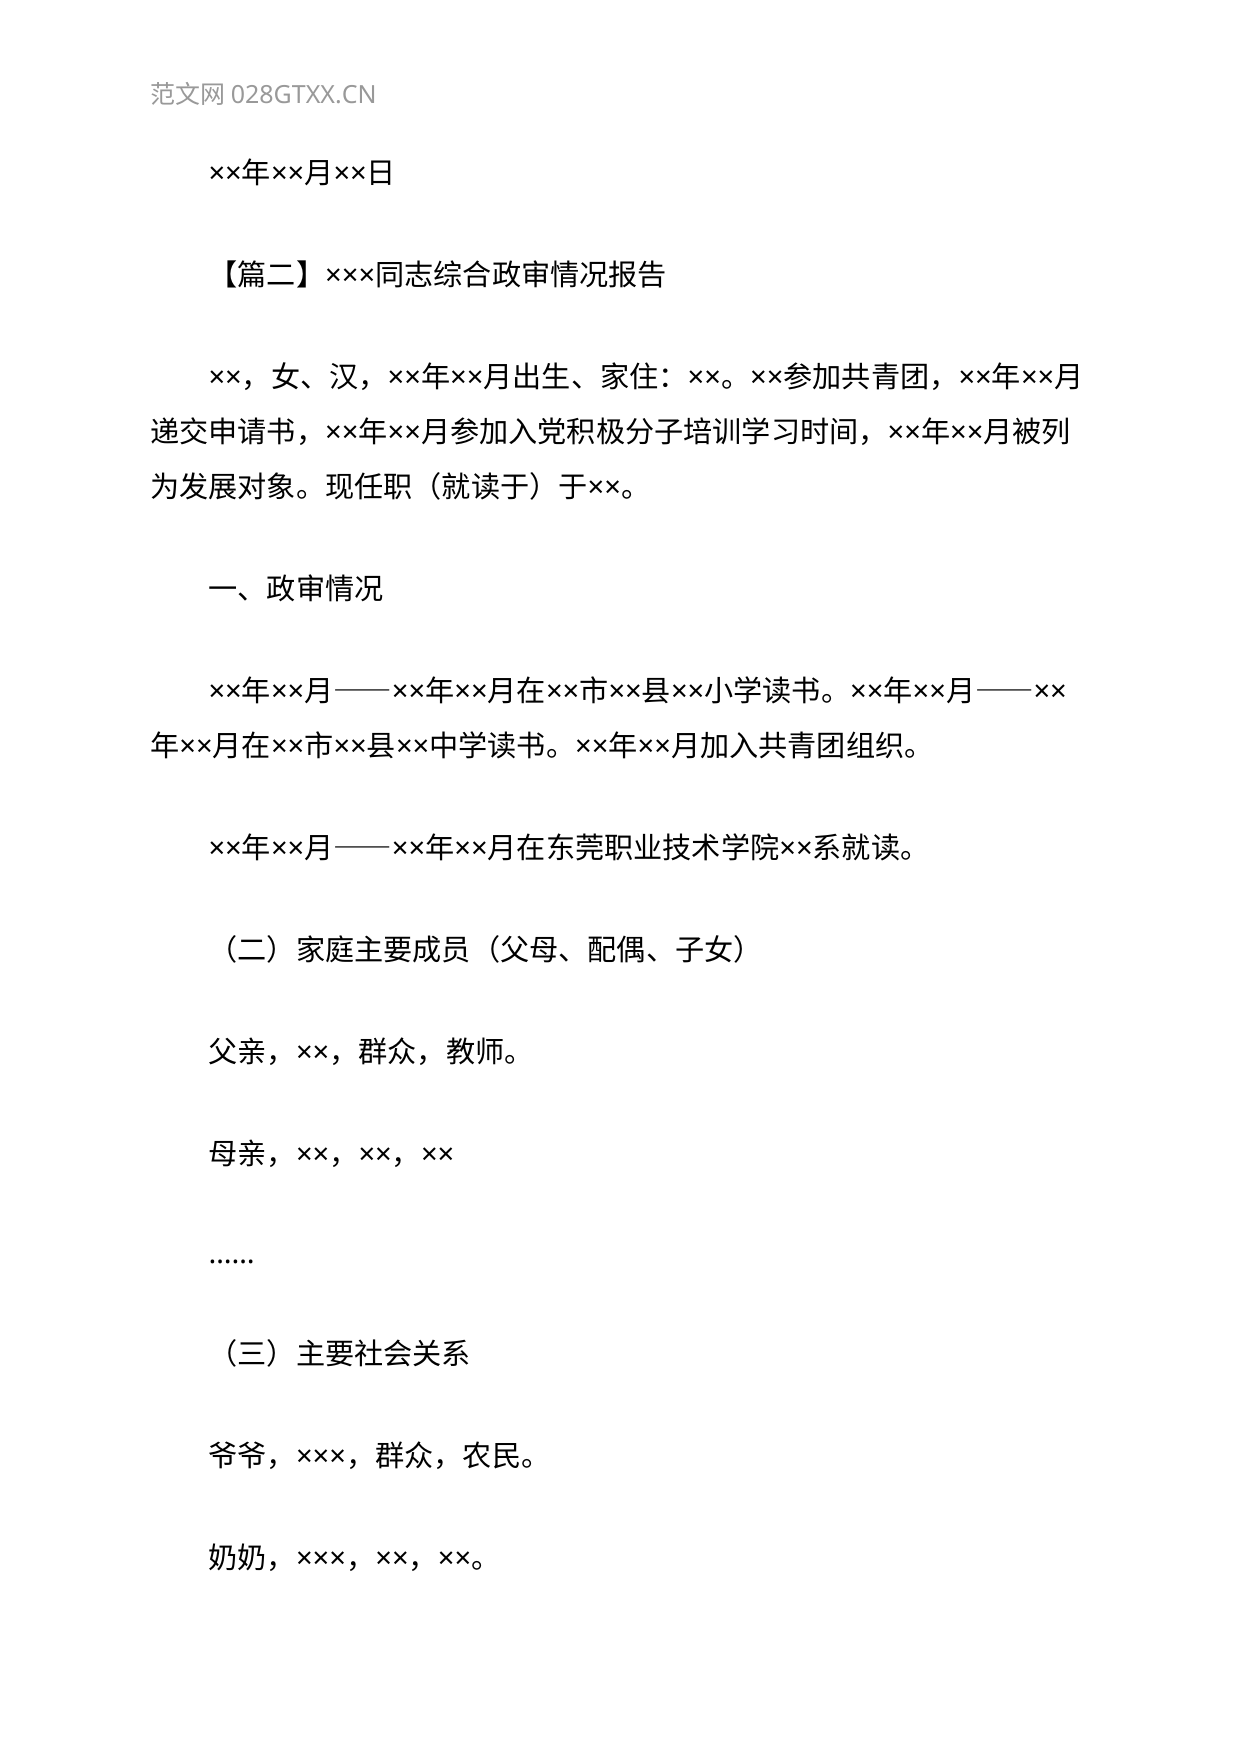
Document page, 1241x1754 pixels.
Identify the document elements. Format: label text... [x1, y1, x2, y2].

text ××，女、汉，××年××月出生、家住：××。××参加共青团，××年××月递交申请书，××年××月参加入党积极分子培训学习时间，××年××月被列为发展对象。现任职（就读于）于××。 [150, 354, 1090, 506]
text 【篇二】×××同志综合政审情况报告 [150, 252, 1090, 294]
text 母亲，××，××，×× [150, 1130, 1090, 1173]
text …… [150, 1232, 1090, 1272]
text （二）家庭主要成员（父母、配偶、子女） [150, 927, 1090, 969]
text 爷爷，×××，群众，农民。 [150, 1433, 1090, 1475]
text ××年××月——××年××月在××市××县××小学读书。××年××月——××年××月在××市××县××中学读书。××年××月加入共青团组织。 [150, 668, 1090, 765]
text 一、政审情况 [150, 566, 1090, 608]
text ××年××月——××年××月在东莞职业技术学院××系就读。 [150, 825, 1090, 867]
text ××年××月××日 [150, 150, 1090, 192]
text （三）主要社会关系 [150, 1331, 1090, 1373]
text 父亲，××，群众，教师。 [150, 1028, 1090, 1071]
text 奶奶，×××，××，××。 [150, 1534, 1090, 1577]
